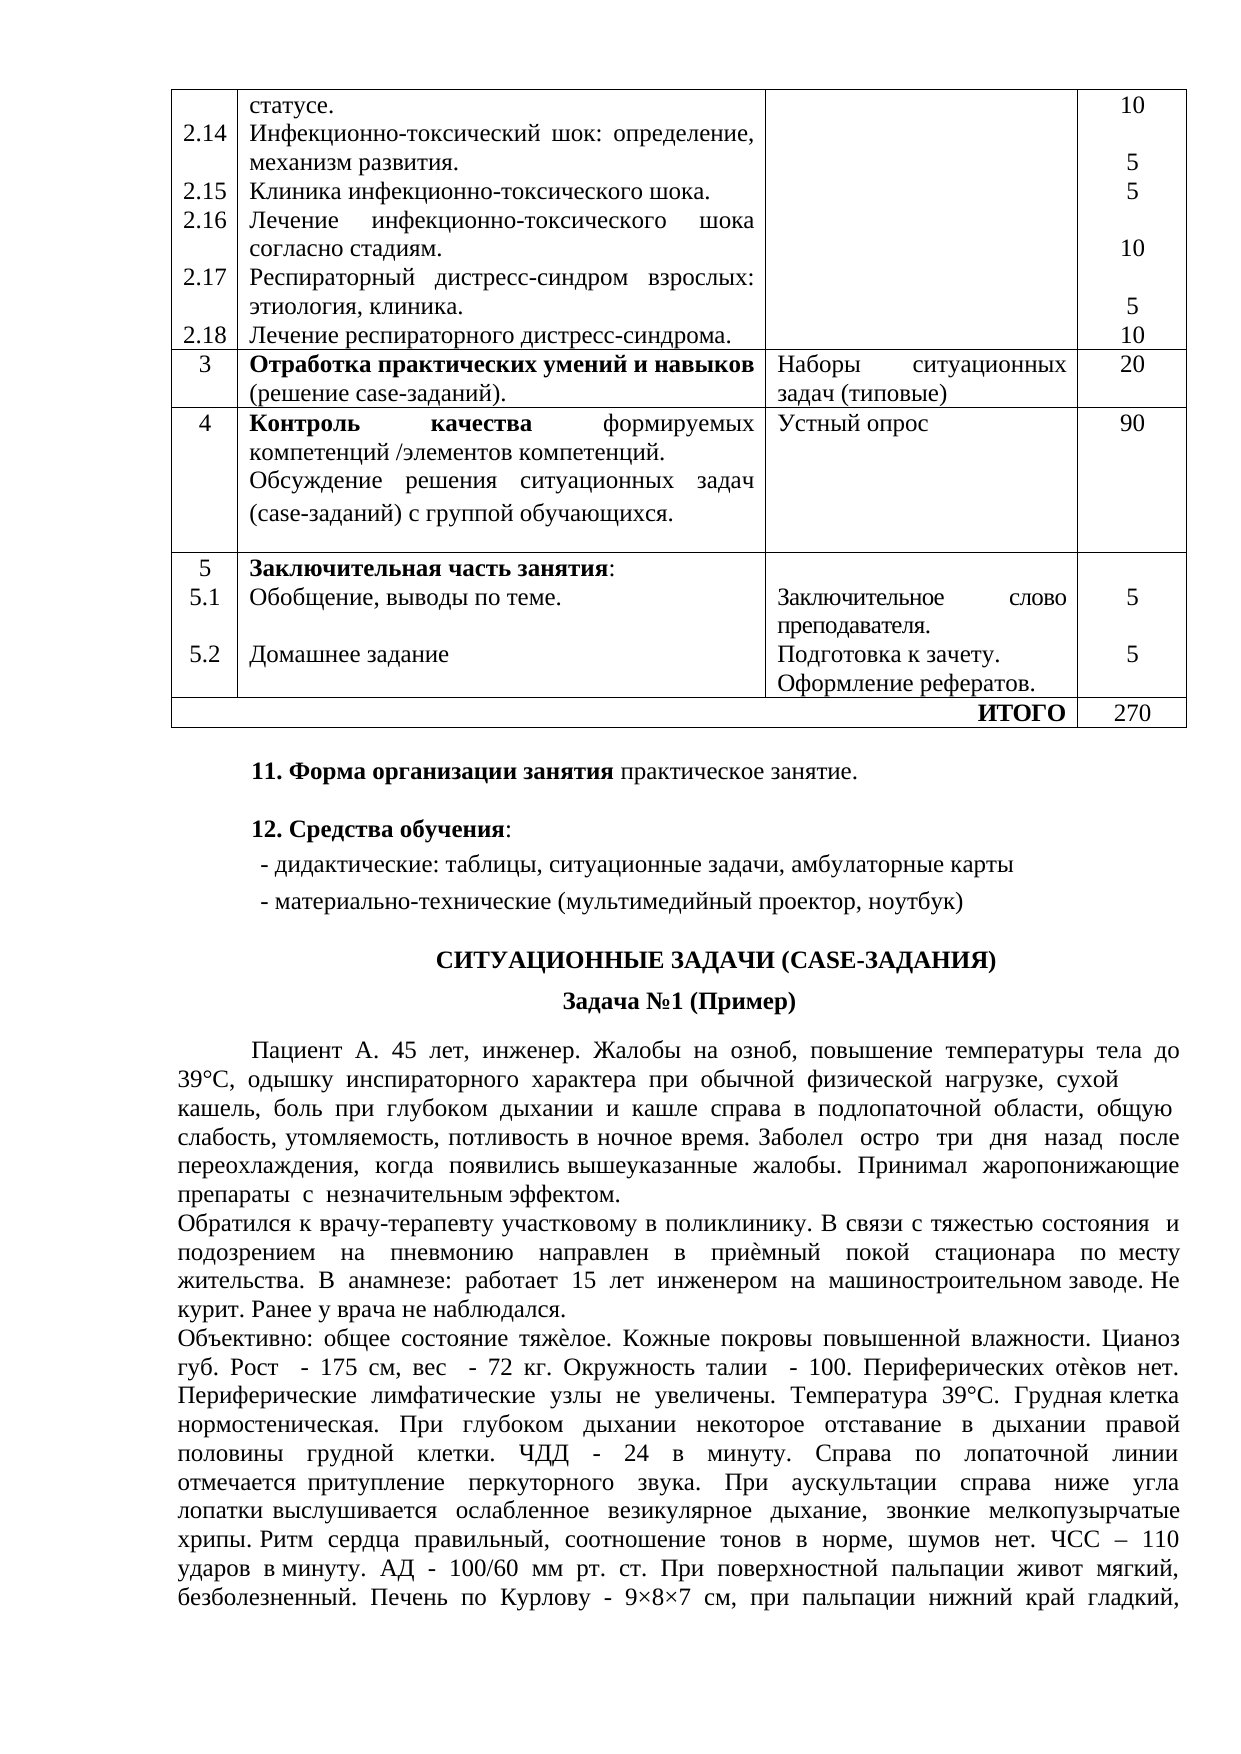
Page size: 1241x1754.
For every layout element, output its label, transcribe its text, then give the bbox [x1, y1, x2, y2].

text слабость, утомляемость, потливость в ночное время. Заболел остро три дня назад после переохлаждения, когда появились вышеуказанные жалобы. Принимал жаропонижающие препараты с незначительным эффектом. [177, 1122, 1181, 1208]
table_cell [172, 90, 237, 348]
text Ситуационные задачи (case-задания) [177, 945, 1181, 974]
table_cell Устный опрос [766, 408, 1077, 552]
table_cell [238, 90, 765, 348]
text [177, 1323, 1181, 1611]
table_cell 270 [1078, 698, 1186, 727]
text кашель, боль при глубоком дыхании и кашле справа в подлопаточной области, общую [177, 1093, 1181, 1122]
table_cell 3 [172, 350, 237, 407]
text Обратился к врачу-терапевту участковому в поликлинику. В связи с тяжестью состояния и подозрением на пневмонию направлен в приѐмный покой стационара по месту жительства. В анамнезе: работает 15 лет инженером на машиностроительном заводе. Не курит. Ранее у врача не наблюдался. [177, 1208, 1181, 1323]
table_cell ИТОГО [172, 698, 1077, 727]
table_cell 20 [1078, 350, 1186, 407]
text - дидактические: таблицы, ситуационные задачи, амбулаторные карты [181, 843, 1181, 879]
text 11. Форма организации занятия практическое занятие. [177, 756, 1181, 785]
table_cell 5 5 [1078, 553, 1186, 697]
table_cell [1078, 90, 1186, 348]
table_cell Заключительная часть занятия: Обобщение, выводы по теме. Домашнее задание [238, 553, 765, 697]
table_cell 4 [172, 408, 237, 552]
table_cell 90 [1078, 408, 1186, 552]
table_cell Наборы ситуационных задач (типовые) [766, 350, 1077, 407]
text - материально-технические (мультимедийный проектор, ноутбук) [181, 879, 1181, 917]
table_cell Отработка практических умений и навыков (решение case-заданий). [238, 350, 765, 407]
text 12. Средства обучения: [177, 814, 1181, 843]
text Задача №1 (Пример) [177, 986, 1181, 1015]
table_cell Контроль качества формируемых компетенций /элементов компетенций. Обсуждение решения ситуационных задач (case-заданий) с группой обучающихся. [238, 408, 765, 552]
text Пациент А. 45 лет, инженер. Жалобы на озноб, повышение температуры тела до 39°С, одышку инспираторного характера при обычной физической нагрузке, сухой [177, 1036, 1181, 1093]
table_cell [766, 90, 1077, 348]
table_cell Заключительное слово преподавателя. Подготовка к зачету. Оформление рефератов. [766, 553, 1077, 697]
table_cell 5 5.1 5.2 [172, 553, 237, 697]
